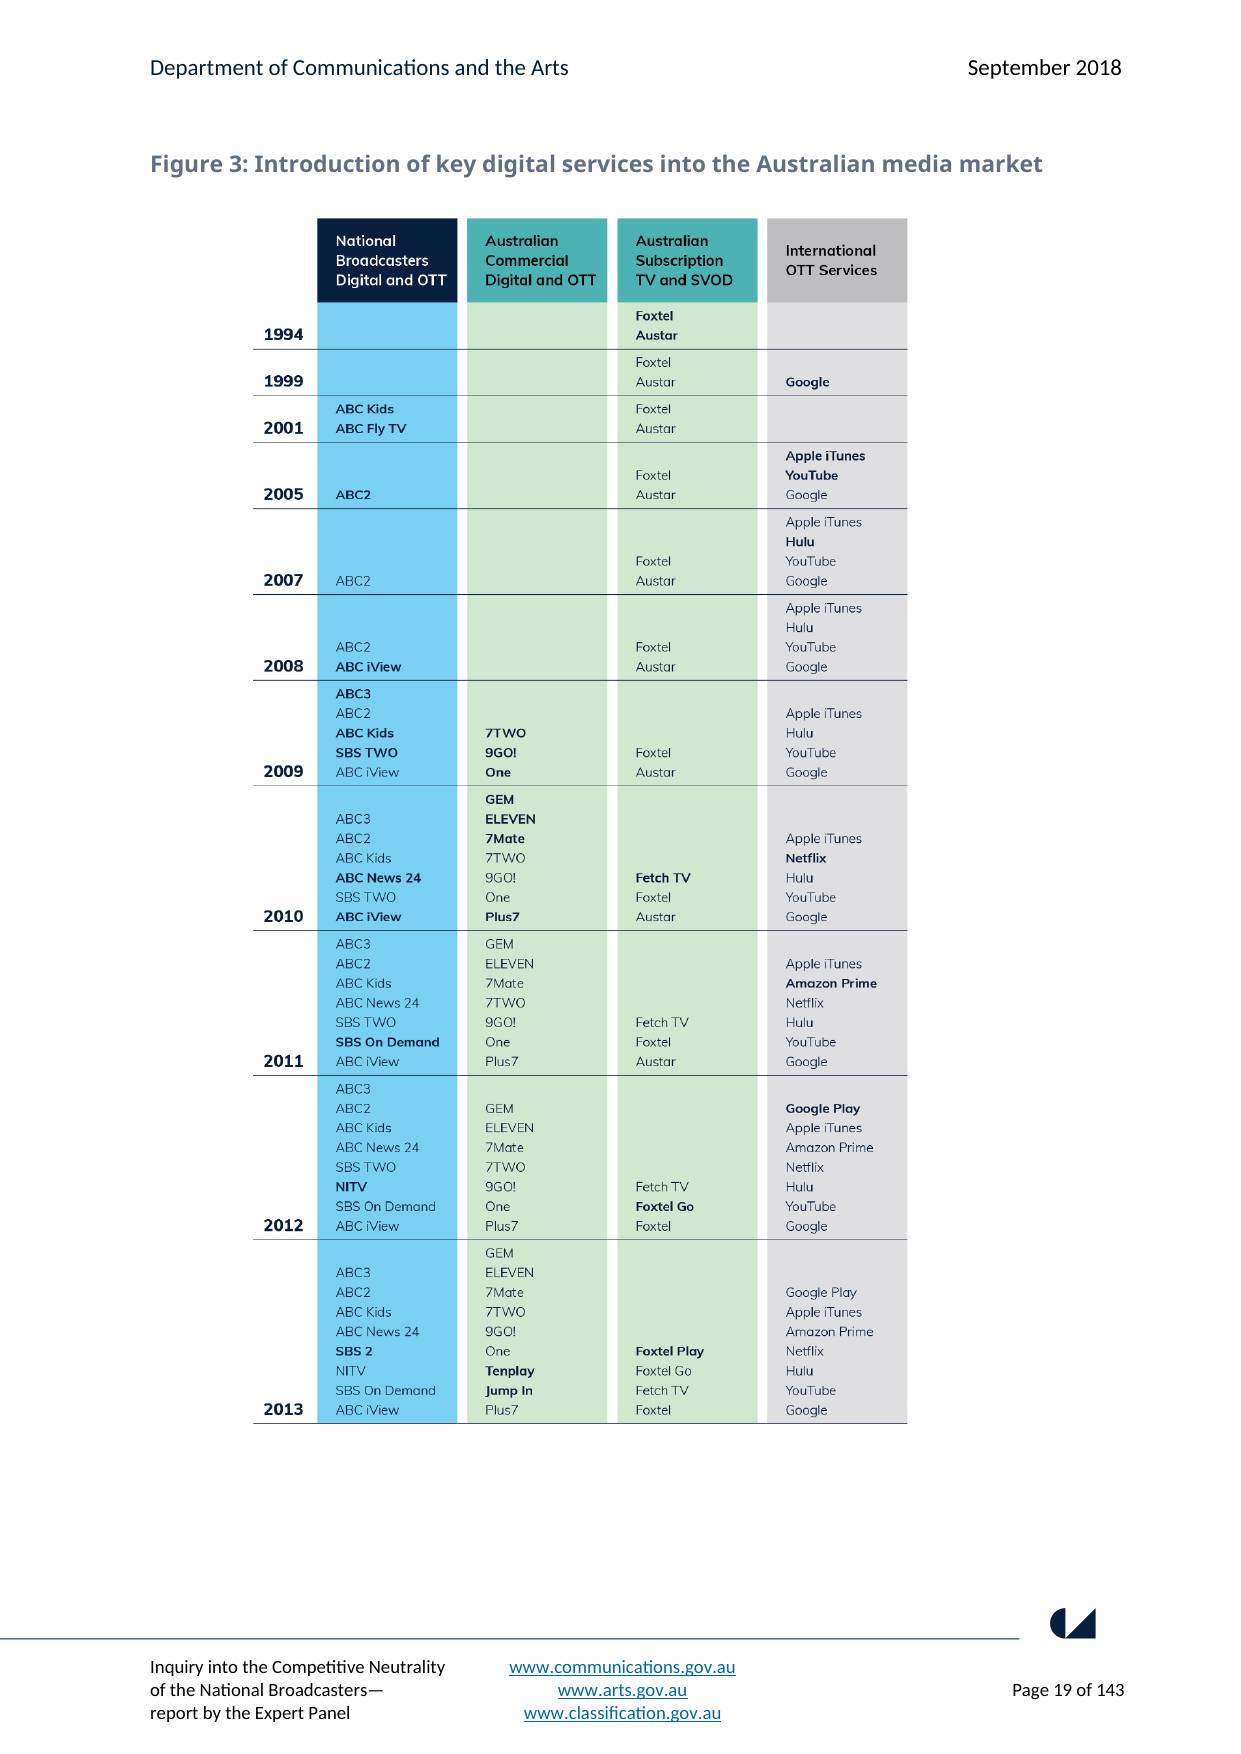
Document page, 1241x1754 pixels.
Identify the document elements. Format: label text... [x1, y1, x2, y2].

picture [150, 178, 1123, 1455]
subtitle Figure 3: Introduction of key digital services into the Australian media market [150, 148, 1122, 178]
picture [0, 1590, 1241, 1656]
